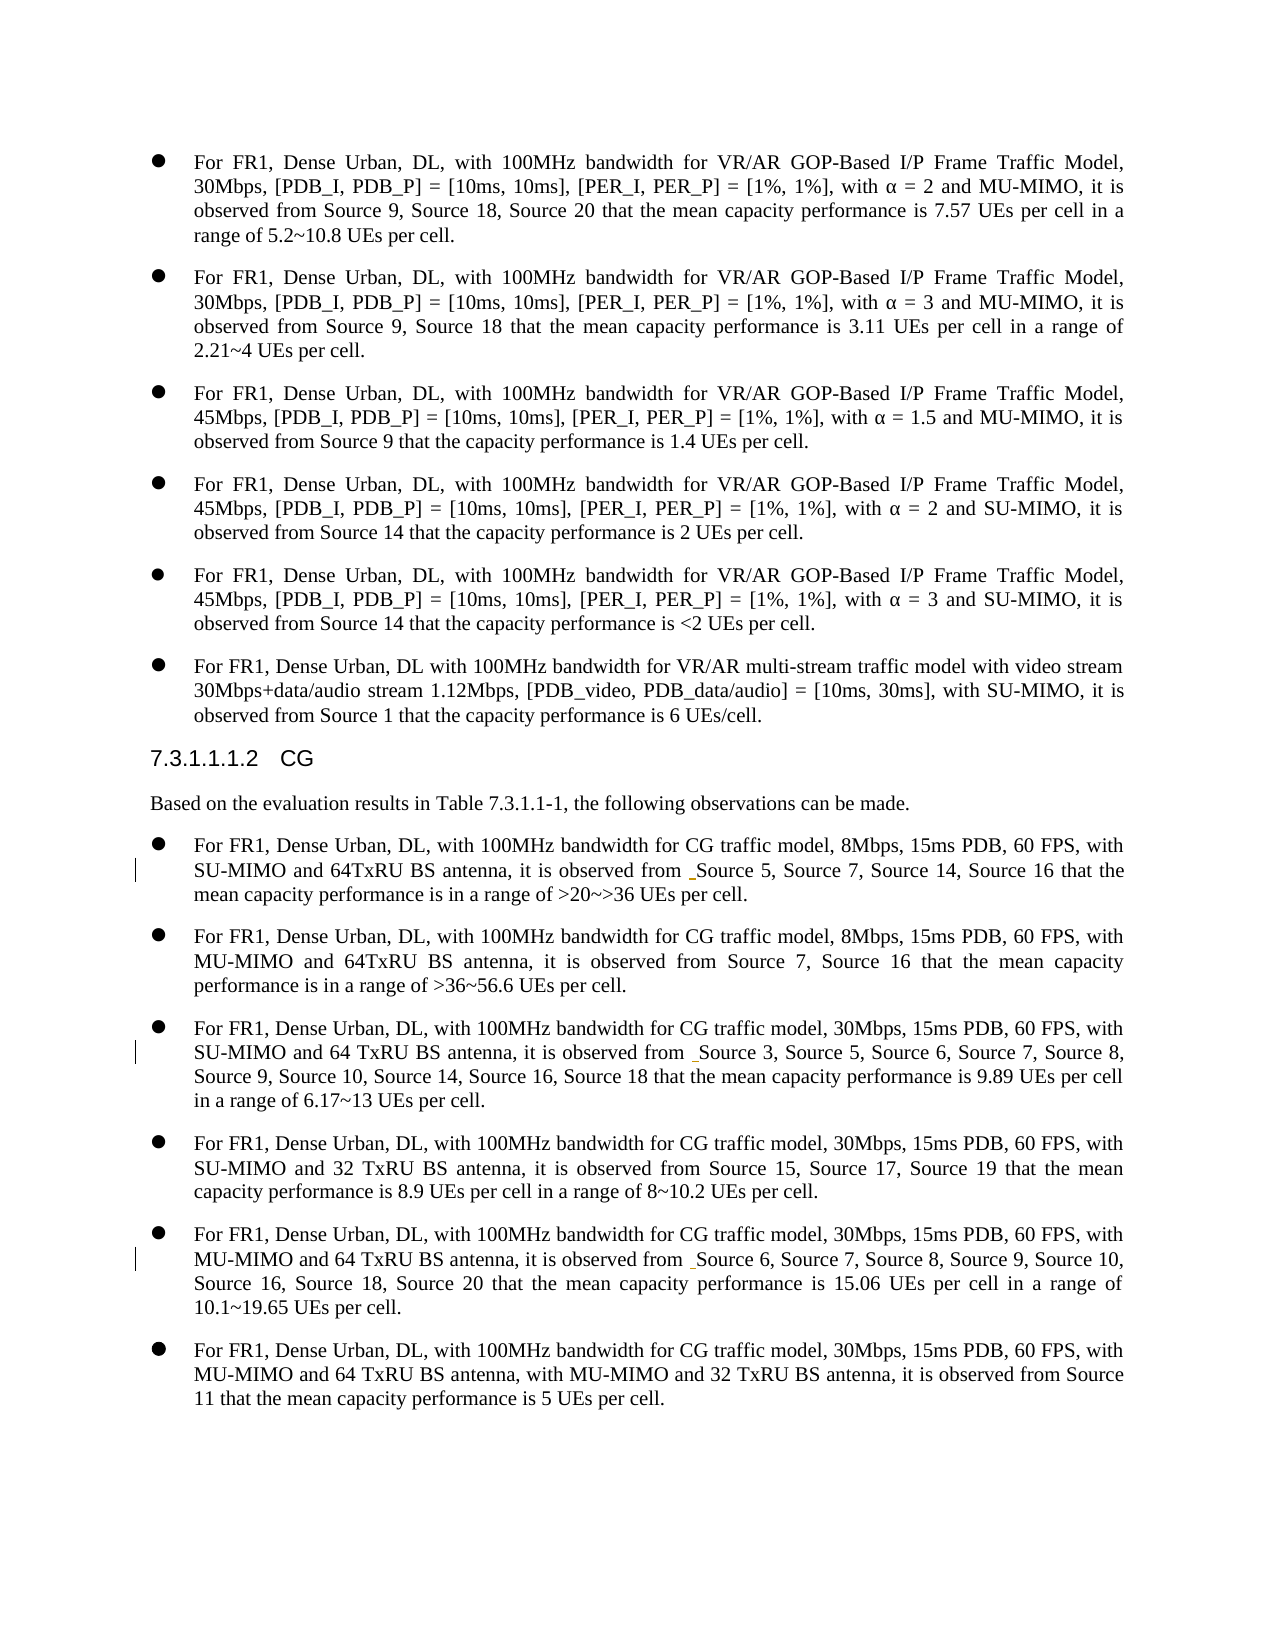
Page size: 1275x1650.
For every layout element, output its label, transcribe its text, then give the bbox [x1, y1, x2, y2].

subtitle CG [150, 745, 1125, 772]
list For FR1, Dense Urban, DL, with 100MHz bandwidth for VR/AR GOP-Based I/P Frame Traffic Model, 45Mbps, [PDB_I, PDB_P] = [10ms, 10ms], [PER_I, PER_P] = [1%, 1%], with α = 1.5 and MU-MIMO, it is observed from Source 9 that the capacity performance is 1.4 UEs per cell. [150, 381, 1125, 453]
text Based on the evaluation results in Table 7.3.1.1-1, the following observations can be made. [150, 790, 1125, 814]
list For FR1, Dense Urban, DL, with 100MHz bandwidth for CG traffic model, 30Mbps, 15ms PDB, 60 FPS, with MU-MIMO and 64 TxRU BS antenna, it is observed from Source 6, Source 7, Source 8, Source 9, Source 10, Source 16, Source 18, Source 20 that the mean capacity performance is 15.06 UEs per cell in a range of 10.1~19.65 UEs per cell. [150, 1222, 1125, 1319]
list For FR1, Dense Urban, DL, with 100MHz bandwidth for CG traffic model, 30Mbps, 15ms PDB, 60 FPS, with SU-MIMO and 64 TxRU BS antenna, it is observed from Source 3, Source 5, Source 6, Source 7, Source 8, Source 9, Source 10, Source 14, Source 16, Source 18 that the mean capacity performance is 9.89 UEs per cell in a range of 6.17~13 UEs per cell. [150, 1016, 1125, 1112]
list For FR1, Dense Urban, DL, with 100MHz bandwidth for CG traffic model, 8Mbps, 15ms PDB, 60 FPS, with MU-MIMO and 64TxRU BS antenna, it is observed from Source 7, Source 16 that the mean capacity performance is in a range of >36~56.6 UEs per cell. [150, 924, 1125, 997]
list For FR1, Dense Urban, DL, with 100MHz bandwidth for VR/AR GOP-Based I/P Frame Traffic Model, 45Mbps, [PDB_I, PDB_P] = [10ms, 10ms], [PER_I, PER_P] = [1%, 1%], with α = 3 and SU-MIMO, it is observed from Source 14 that the capacity performance is <2 UEs per cell. [150, 563, 1125, 635]
list For FR1, Dense Urban, DL with 100MHz bandwidth for VR/AR multi-stream traffic model with video stream 30Mbps+data/audio stream 1.12Mbps, [PDB_video, PDB_data/audio] = [10ms, 30ms], with SU-MIMO, it is observed from Source 1 that the capacity performance is 6 UEs/cell. [150, 654, 1125, 727]
list For FR1, Dense Urban, DL, with 100MHz bandwidth for CG traffic model, 30Mbps, 15ms PDB, 60 FPS, with MU-MIMO and 64 TxRU BS antenna, with MU-MIMO and 32 TxRU BS antenna, it is observed from Source 11 that the mean capacity performance is 5 UEs per cell. [150, 1338, 1125, 1410]
list For FR1, Dense Urban, DL, with 100MHz bandwidth for CG traffic model, 8Mbps, 15ms PDB, 60 FPS, with SU-MIMO and 64TxRU BS antenna, it is observed from Source 5, Source 7, Source 14, Source 16 that the mean capacity performance is in a range of >20~>36 UEs per cell. [150, 833, 1125, 906]
list For FR1, Dense Urban, DL, with 100MHz bandwidth for VR/AR GOP-Based I/P Frame Traffic Model, 30Mbps, [PDB_I, PDB_P] = [10ms, 10ms], [PER_I, PER_P] = [1%, 1%], with α = 2 and MU-MIMO, it is observed from Source 9, Source 18, Source 20 that the mean capacity performance is 7.57 UEs per cell in a range of 5.2~10.8 UEs per cell. [150, 150, 1125, 247]
list For FR1, Dense Urban, DL, with 100MHz bandwidth for VR/AR GOP-Based I/P Frame Traffic Model, 45Mbps, [PDB_I, PDB_P] = [10ms, 10ms], [PER_I, PER_P] = [1%, 1%], with α = 2 and SU-MIMO, it is observed from Source 14 that the capacity performance is 2 UEs per cell. [150, 472, 1125, 544]
list For FR1, Dense Urban, DL, with 100MHz bandwidth for CG traffic model, 30Mbps, 15ms PDB, 60 FPS, with SU-MIMO and 32 TxRU BS antenna, it is observed from Source 15, Source 17, Source 19 that the mean capacity performance is 8.9 UEs per cell in a range of 8~10.2 UEs per cell. [150, 1131, 1125, 1203]
list For FR1, Dense Urban, DL, with 100MHz bandwidth for VR/AR GOP-Based I/P Frame Traffic Model, 30Mbps, [PDB_I, PDB_P] = [10ms, 10ms], [PER_I, PER_P] = [1%, 1%], with α = 3 and MU-MIMO, it is observed from Source 9, Source 18 that the mean capacity performance is 3.11 UEs per cell in a range of 2.21~4 UEs per cell. [150, 265, 1125, 362]
